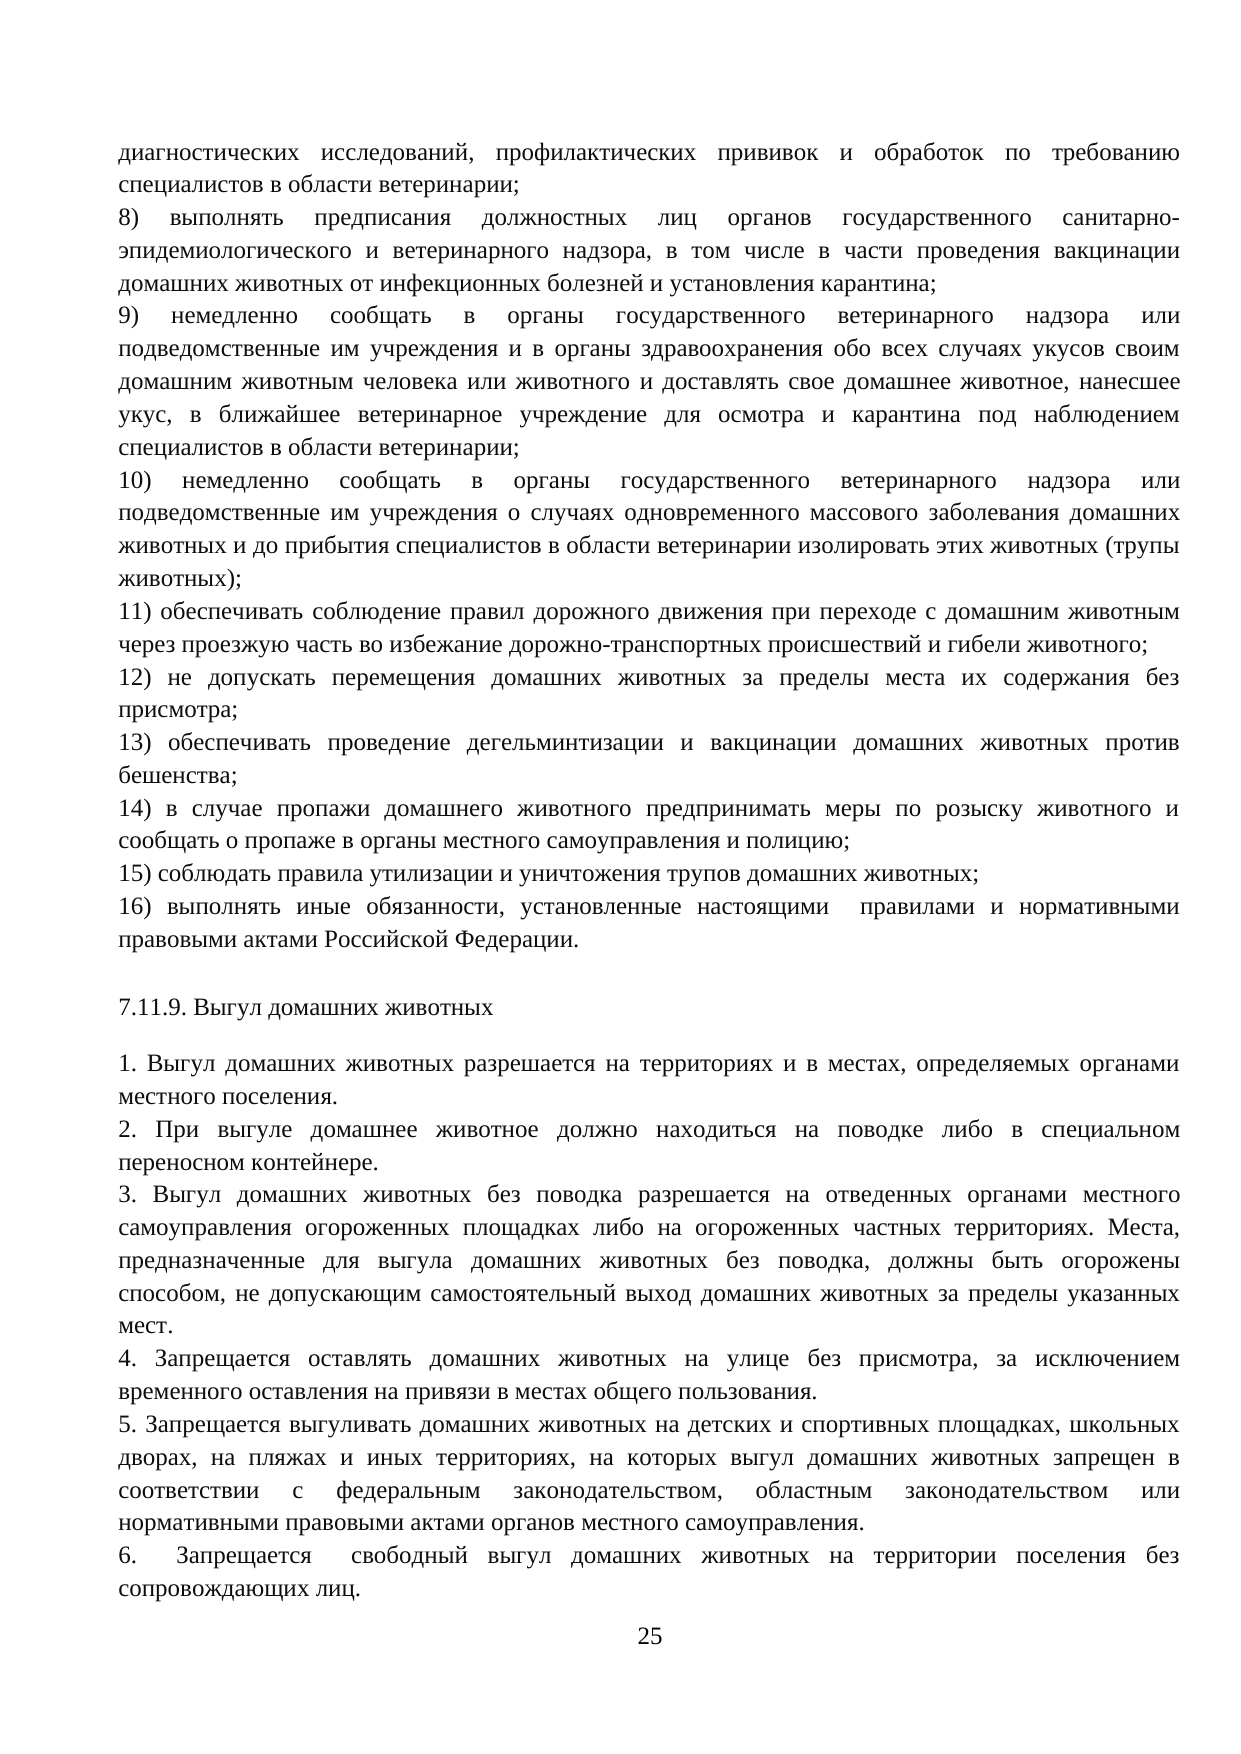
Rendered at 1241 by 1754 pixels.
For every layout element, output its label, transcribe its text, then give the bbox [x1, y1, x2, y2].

subtitle 7.11.9. Выгул домашних животных [118, 992, 1181, 1021]
text 5. Запрещается выгуливать домашних животных на детских и спортивных площадках, школьных дворах, на пляжах и иных территориях, на которых выгул домашних животных запрещен в соответствии с федеральным законодательством, областным законодательством или нормативными правовыми актами органов местного самоуправления. [118, 1405, 1181, 1536]
text 8) выполнять предписания должностных лиц органов государственного санитарно-эпидемиологического и ветеринарного надзора, в том числе в части проведения вакцинации домашних животных от инфекционных болезней и установления карантина; [118, 198, 1181, 297]
text 3. Выгул домашних животных без поводка разрешается на отведенных органами местного самоуправления огороженных площадках либо на огороженных частных территориях. Места, предназначенные для выгула домашних животных без поводка, должны быть огорожены способом, не допускающим самостоятельный выход домашних животных за пределы указанных мест. [118, 1175, 1181, 1339]
text 10) немедленно сообщать в органы государственного ветеринарного надзора или подведомственные им учреждения о случаях одновременного массового заболевания домашних животных и до прибытия специалистов в области ветеринарии изолировать этих животных (трупы животных); [118, 461, 1181, 592]
text 1. Выгул домашних животных разрешается на территориях и в местах, определяемых органами местного поселения. [118, 1044, 1181, 1110]
text 6. Запрещается свободный выгул домашних животных на территории поселения без сопровождающих лиц. [118, 1536, 1181, 1602]
text 4. Запрещается оставлять домашних животных на улице без присмотра, за исключением временного оставления на привязи в местах общего пользования. [118, 1339, 1181, 1405]
text 15) соблюдать правила утилизации и уничтожения трупов домашних животных; [118, 854, 1181, 887]
text 13) обеспечивать проведение дегельминтизации и вакцинации домашних животных против бешенства; [118, 723, 1181, 789]
text 11) обеспечивать соблюдение правил дорожного движения при переходе с домашним животным через проезжую часть во избежание дорожно-транспортных происшествий и гибели животного; [118, 592, 1181, 657]
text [118, 132, 1181, 198]
text 2. При выгуле домашнее животное должно находиться на поводке либо в специальном переносном контейнере. [118, 1110, 1181, 1175]
text 16) выполнять иные обязанности, установленные настоящими правилами и нормативными правовыми актами Российской Федерации. [118, 887, 1181, 953]
text 9) немедленно сообщать в органы государственного ветеринарного надзора или подведомственные им учреждения и в органы здравоохранения обо всех случаях укусов своим домашним животным человека или животного и доставлять свое домашнее животное, нанесшее укус, в ближайшее ветеринарное учреждение для осмотра и карантина под наблюдением специалистов в области ветеринарии; [118, 297, 1181, 461]
text 12) не допускать перемещения домашних животных за пределы места их содержания без присмотра; [118, 657, 1181, 723]
text 14) в случае пропажи домашнего животного предпринимать меры по розыску животного и сообщать о пропаже в органы местного самоуправления и полицию; [118, 789, 1181, 854]
